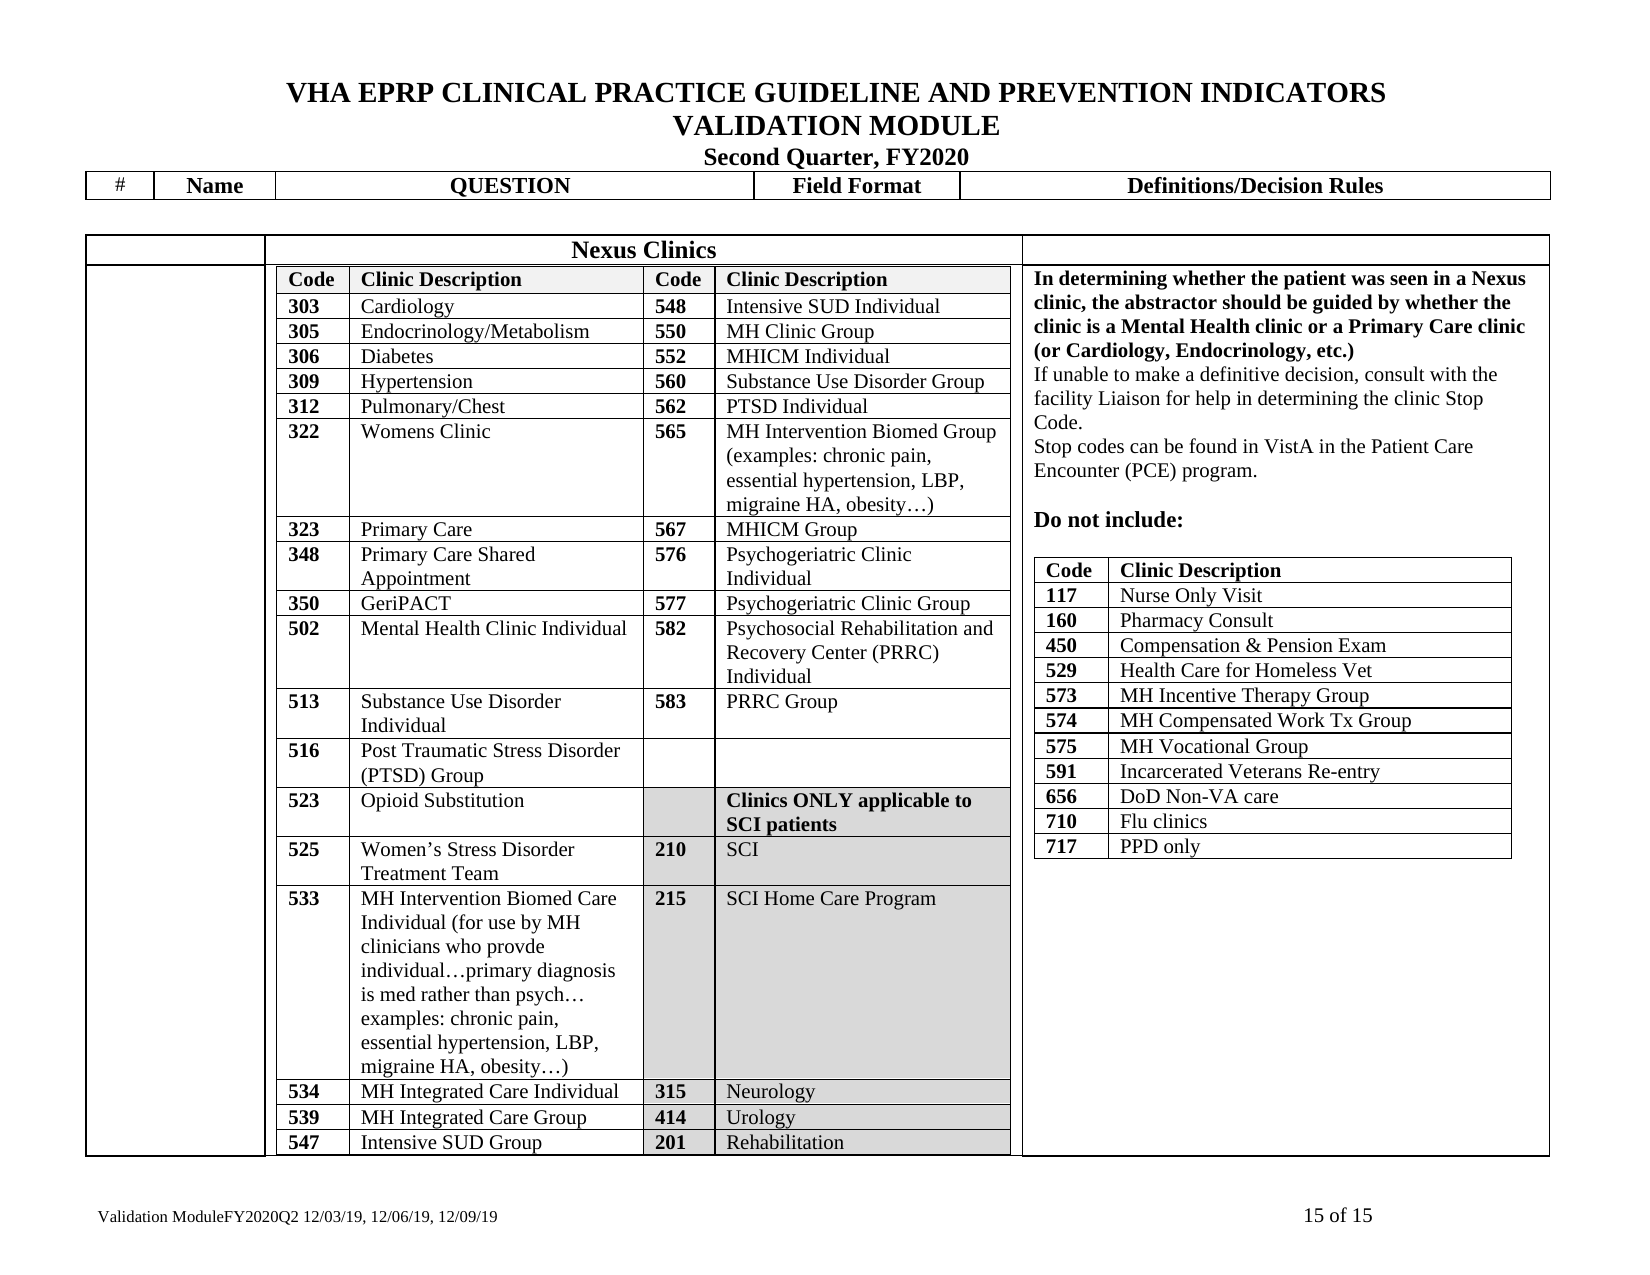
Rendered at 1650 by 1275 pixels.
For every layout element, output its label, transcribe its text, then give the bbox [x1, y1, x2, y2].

table_cell [277, 1130, 349, 1154]
table_cell [644, 344, 714, 368]
table_cell [716, 517, 1010, 541]
table_cell [644, 542, 714, 590]
table_cell [716, 369, 1010, 393]
table_cell [644, 517, 714, 541]
table_cell [350, 294, 643, 318]
table_cell [277, 294, 349, 318]
table_cell [644, 369, 714, 393]
table_cell [716, 591, 1010, 615]
table_cell [644, 294, 714, 318]
table_cell [350, 419, 643, 516]
table_cell [350, 591, 643, 615]
table_cell [644, 689, 714, 738]
table_cell [350, 886, 643, 1079]
table_cell [277, 739, 349, 787]
table_cell [277, 542, 349, 590]
table_header [87, 236, 264, 264]
table_cell [716, 419, 1010, 516]
table_cell [277, 837, 349, 885]
table_cell [350, 689, 643, 738]
table_cell [277, 616, 349, 688]
table_cell [277, 369, 349, 393]
table_cell [350, 837, 643, 885]
table_cell [644, 739, 714, 787]
table_cell [644, 591, 714, 615]
table_cell [350, 788, 643, 836]
table_cell [277, 689, 349, 738]
table_cell [350, 1130, 643, 1154]
table_cell [716, 394, 1010, 418]
table_cell [716, 294, 1010, 318]
table_cell [277, 1080, 349, 1104]
table_cell [716, 689, 1010, 738]
table_cell [644, 319, 714, 343]
table_cell [644, 616, 714, 688]
table_cell [644, 394, 714, 418]
table_cell [277, 517, 349, 541]
table_cell [716, 739, 1010, 787]
table_cell In determining whether the patient was seen in a Nexus clinic, the abstractor should be guided by whether the clinic is a Mental Health clinic or a Primary Care clinic (or Cardiology, Endocrinology, etc.) If unable to make a definitive decision, consult with the facility Liaison for help in determining the clinic Stop Code. Stop codes can be found in VistA in the Patient Care Encounter (PCE) program. Do not include: [1023, 266, 1549, 1155]
table_cell [277, 886, 349, 1079]
table_cell [277, 1105, 349, 1129]
table_cell [277, 319, 349, 343]
table_cell [87, 266, 264, 1155]
table_cell [277, 344, 349, 368]
table_cell [716, 344, 1010, 368]
table_cell [1011, 265, 1022, 1155]
table_cell [277, 394, 349, 418]
table_cell [277, 419, 349, 516]
table_header [1023, 236, 1549, 264]
table_cell [350, 319, 643, 343]
table_cell [266, 265, 276, 1155]
table_cell [350, 616, 643, 688]
table_cell [350, 739, 643, 787]
table_cell [277, 591, 349, 615]
table_cell [716, 616, 1010, 688]
table_cell [350, 394, 643, 418]
table_cell [350, 517, 643, 541]
table_cell [350, 1080, 643, 1104]
table_cell [350, 344, 643, 368]
table_cell [716, 542, 1010, 590]
table_cell [350, 369, 643, 393]
table_cell [644, 419, 714, 516]
table_cell [716, 319, 1010, 343]
table_header Nexus Clinics [266, 236, 1022, 264]
table_cell [350, 542, 643, 590]
table_cell [277, 788, 349, 836]
table_cell [350, 1105, 643, 1129]
